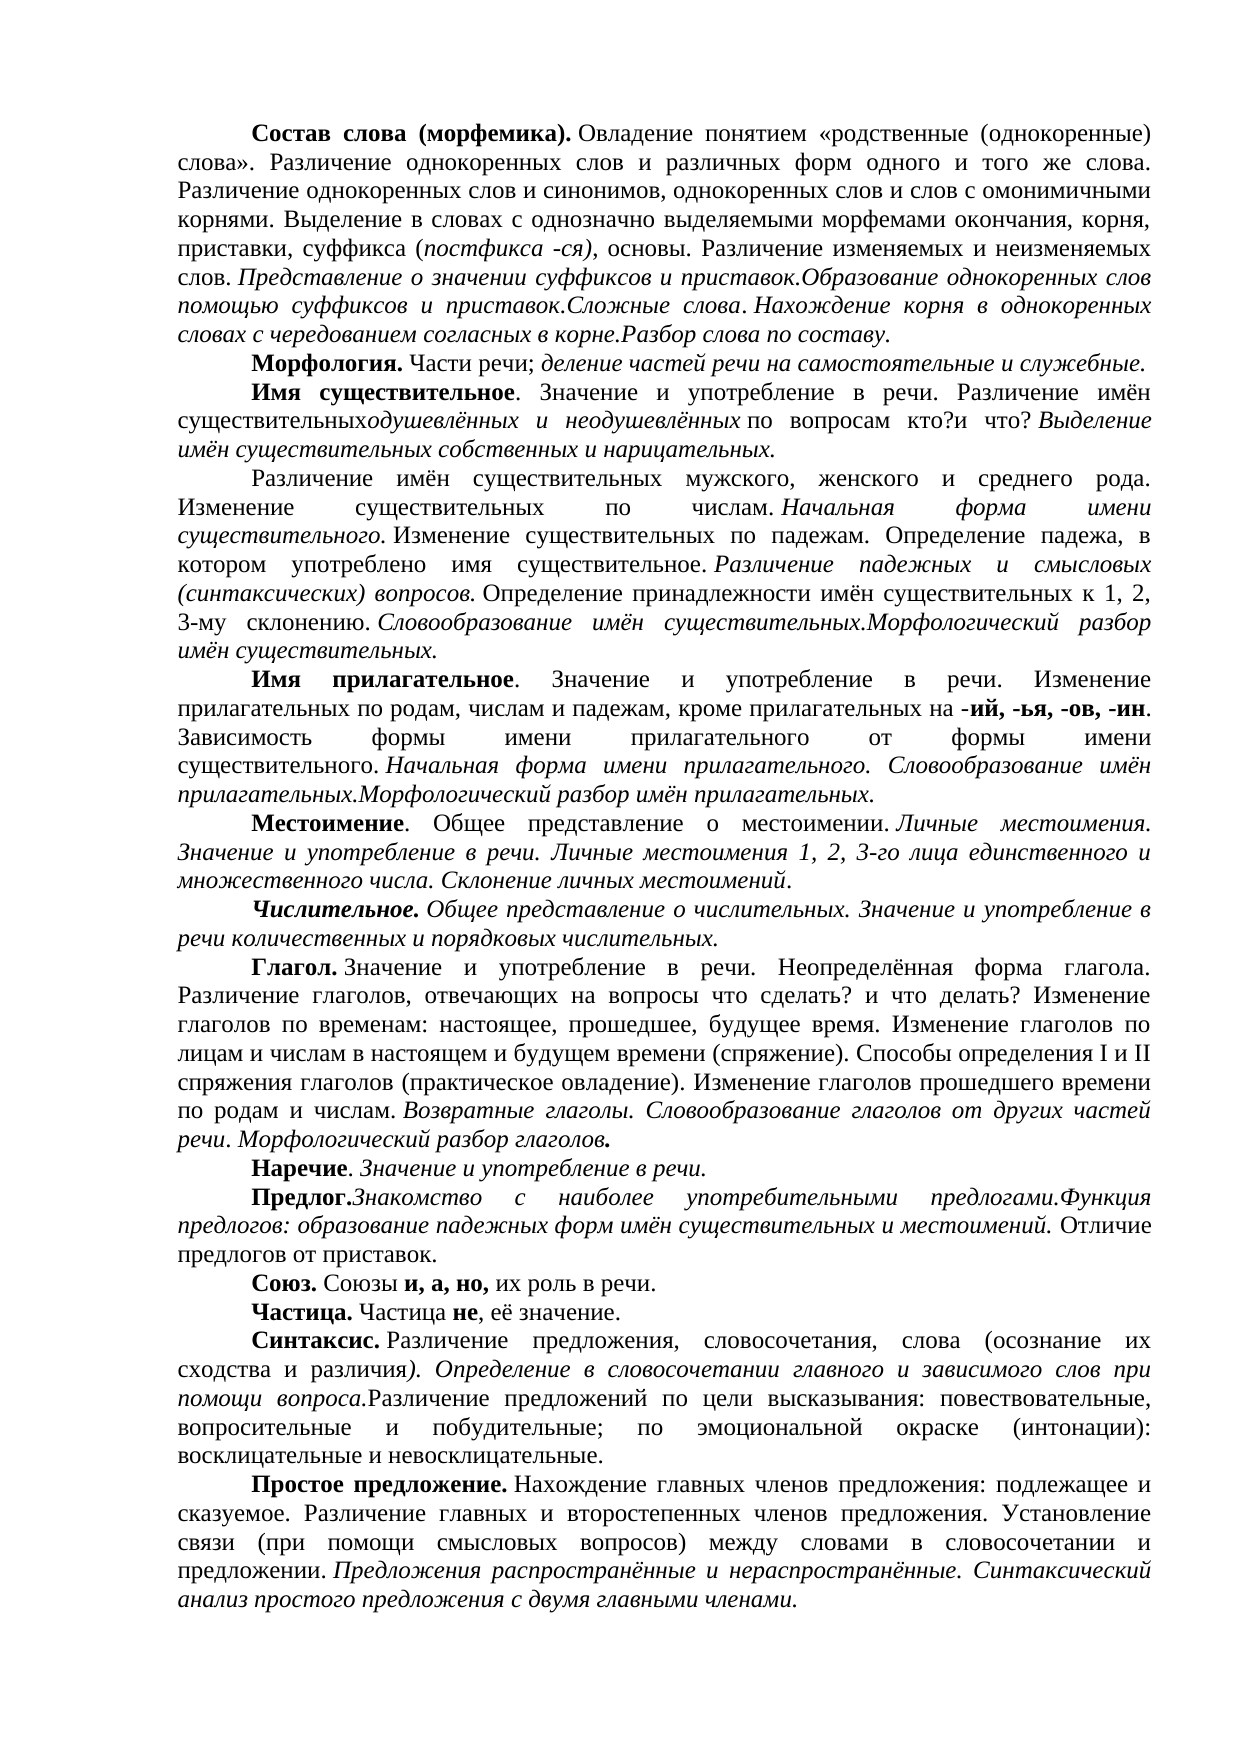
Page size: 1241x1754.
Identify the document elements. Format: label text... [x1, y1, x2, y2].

text Простое предложение. Нахождение главных членов предложения: подлежащее и сказуемое. Различение главных и второстепенных членов предложения. Установление связи (при помощи смысловых вопросов) между словами в словосочетании и предложении. Предложения распространённые и нераспространённые. Синтаксический анализ простого предложения с двумя главными членами. [177, 1469, 1152, 1613]
text Имя существительное. Значение и употребление в речи. Различение имён существительныходушевлённых и неодушевлённых по вопросам кто?и что? Выделение имён существительных собственных и нарицательных. [177, 377, 1152, 463]
text Морфология. Части речи; деление частей речи на самостоятельные и служебные. [177, 348, 1152, 377]
text Состав слова (морфемика). Овладение понятием «родственные (однокоренные) слова». Различение однокоренных слов и различных форм одного и того же слова. Различение однокоренных слов и синонимов, однокоренных слов и слов с омонимичными корнями. Выделение в словах с однозначно выделяемыми морфемами окончания, корня, приставки, суффикса (постфикса -ся), основы. Различение изменяемых и неизменяемых слов. Представление о значении суффиксов и приставок.Образование однокоренных слов помощью суффиксов и приставок.Сложные слова. Нахождение корня в однокоренных словах с чередованием согласных в корне.Разбор слова по составу. [177, 118, 1152, 348]
text Имя прилагательное. Значение и употребление в речи. Изменение прилагательных по родам, числам и падежам, кроме прилагательных на -ий, -ья, -ов, -ин. Зависимость формы имени прилагательного от формы имени существительного. Начальная форма имени прилагательного. Словообразование имён прилагательных.Морфологический разбор имён прилагательных. [177, 664, 1152, 808]
text Местоимение. Общее представление о местоимении. Личные местоимения. Значение и употребление в речи. Личные местоимения 1, 2, 3-го лица единственного и множественного числа. Склонение личных местоимений. [177, 808, 1152, 894]
text Союз. Союзы и, а, но, их роль в речи. [177, 1268, 1152, 1297]
text Различение имён существительных мужского, женского и среднего рода. Изменение существительных по числам. Начальная форма имени существительного. Изменение существительных по падежам. Определение падежа, в котором употреблено имя существительное. Различение падежных и смысловых (синтаксических) вопросов. Определение принадлежности имён существительных к 1, 2, 3-му склонению. Словообразование имён существительных.Морфологический разбор имён существительных. [177, 463, 1152, 664]
text Наречие. Значение и употребление в речи. [177, 1153, 1152, 1182]
text Числительное. Общее представление о числительных. Значение и употребление в речи количественных и порядковых числительных. [177, 894, 1152, 952]
text Глагол. Значение и употребление в речи. Неопределённая форма глагола. Различение глаголов, отвечающих на вопросы что сделать? и что делать? Изменение глаголов по временам: настоящее, прошедшее, будущее время. Изменение глаголов по лицам и числам в настоящем и будущем времени (спряжение). Способы определения І и ІІ спряжения глаголов (практическое овладение). Изменение глаголов прошедшего времени по родам и числам. Возвратные глаголы. Словообразование глаголов от других частей речи. Морфологический разбор глаголов. [177, 952, 1152, 1153]
text Частица. Частица не, её значение. [177, 1297, 1152, 1326]
text Предлог.Знакомство с наиболее употребительными предлогами.Функция предлогов: образование падежных форм имён существительных и местоимений. Отличие предлогов от приставок. [177, 1182, 1152, 1268]
text Синтаксис. Различение предложения, словосочетания, слова (осознание их сходства и различия). Определение в словосочетании главного и зависимого слов при помощи вопроса.Различение предложений по цели высказывания: повествовательные, вопросительные и побудительные; по эмоциональной окраске (интонации): восклицательные и невосклицательные. [177, 1326, 1152, 1469]
